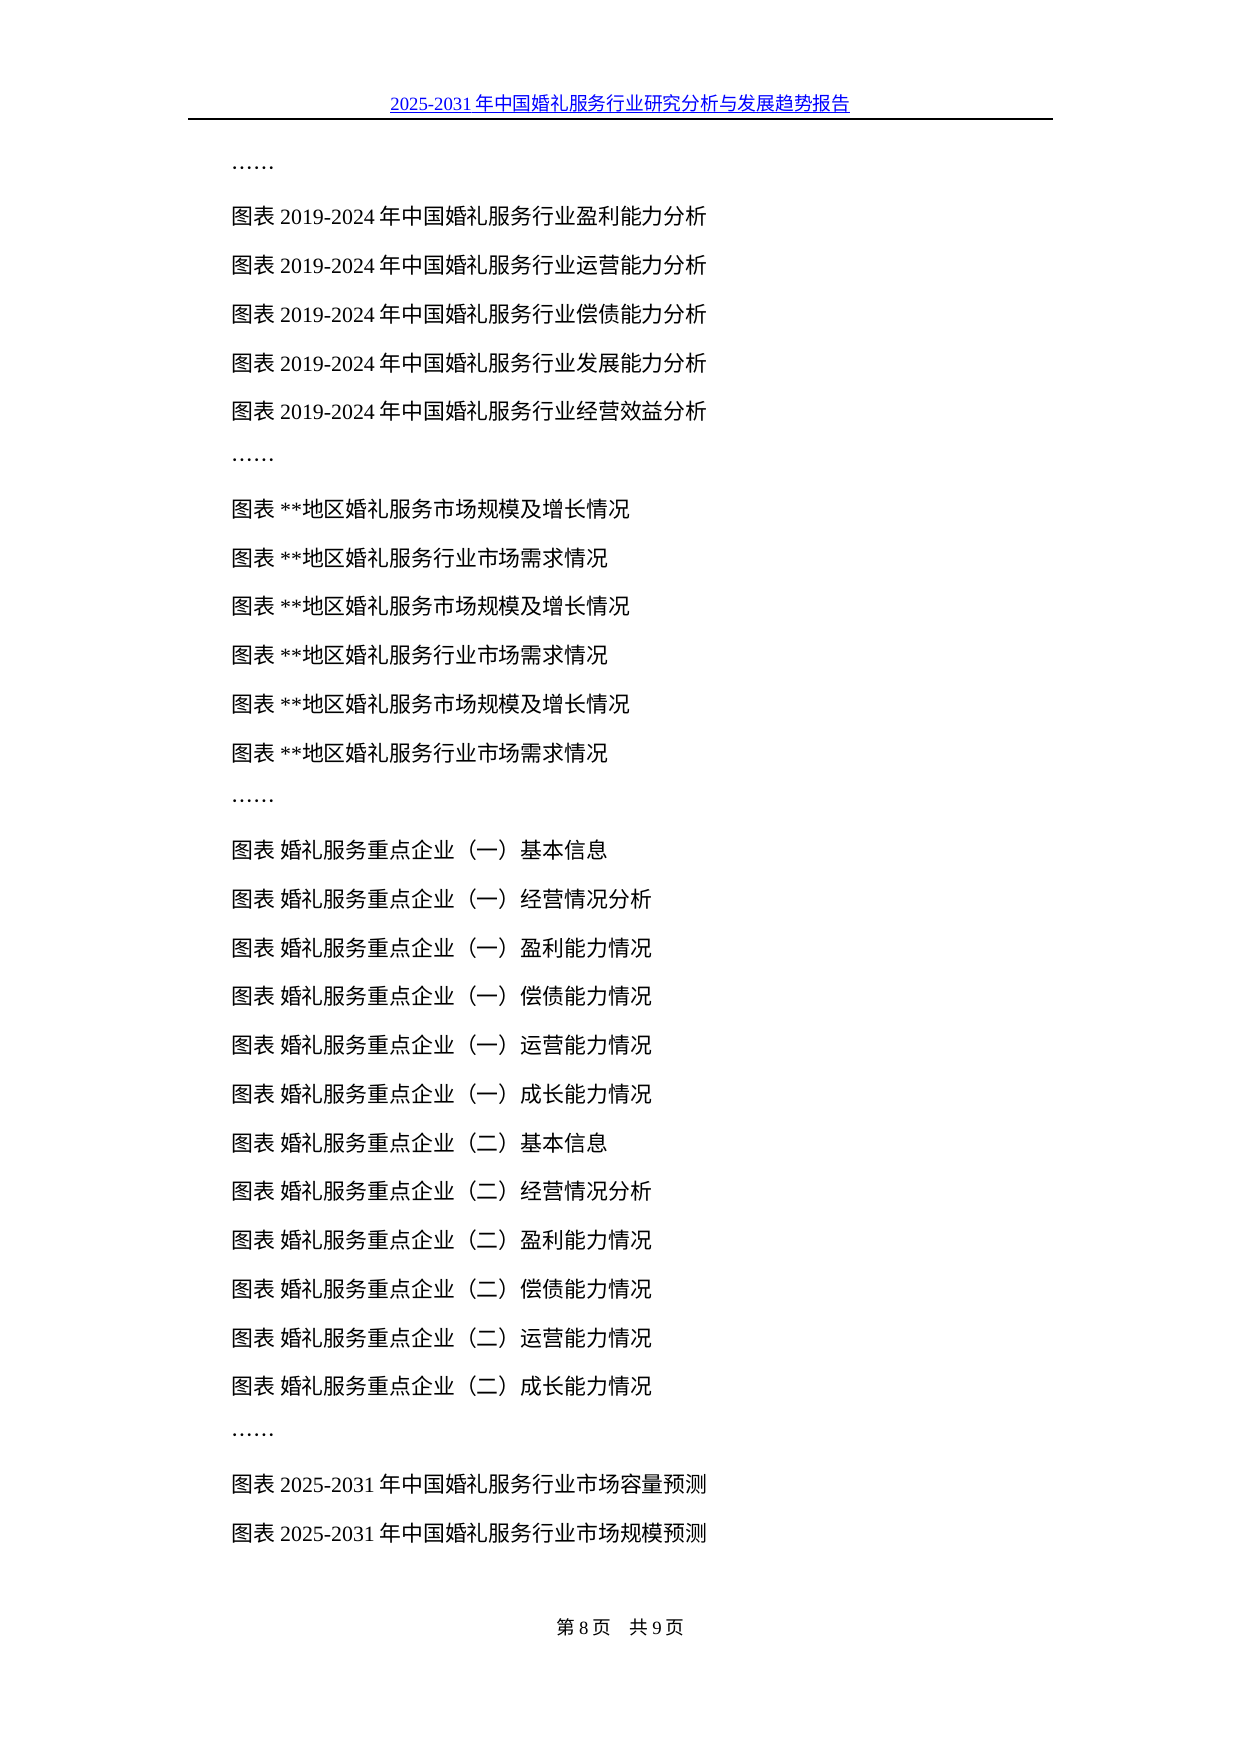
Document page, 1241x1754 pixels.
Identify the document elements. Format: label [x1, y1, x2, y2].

text [187, 150, 1053, 1548]
